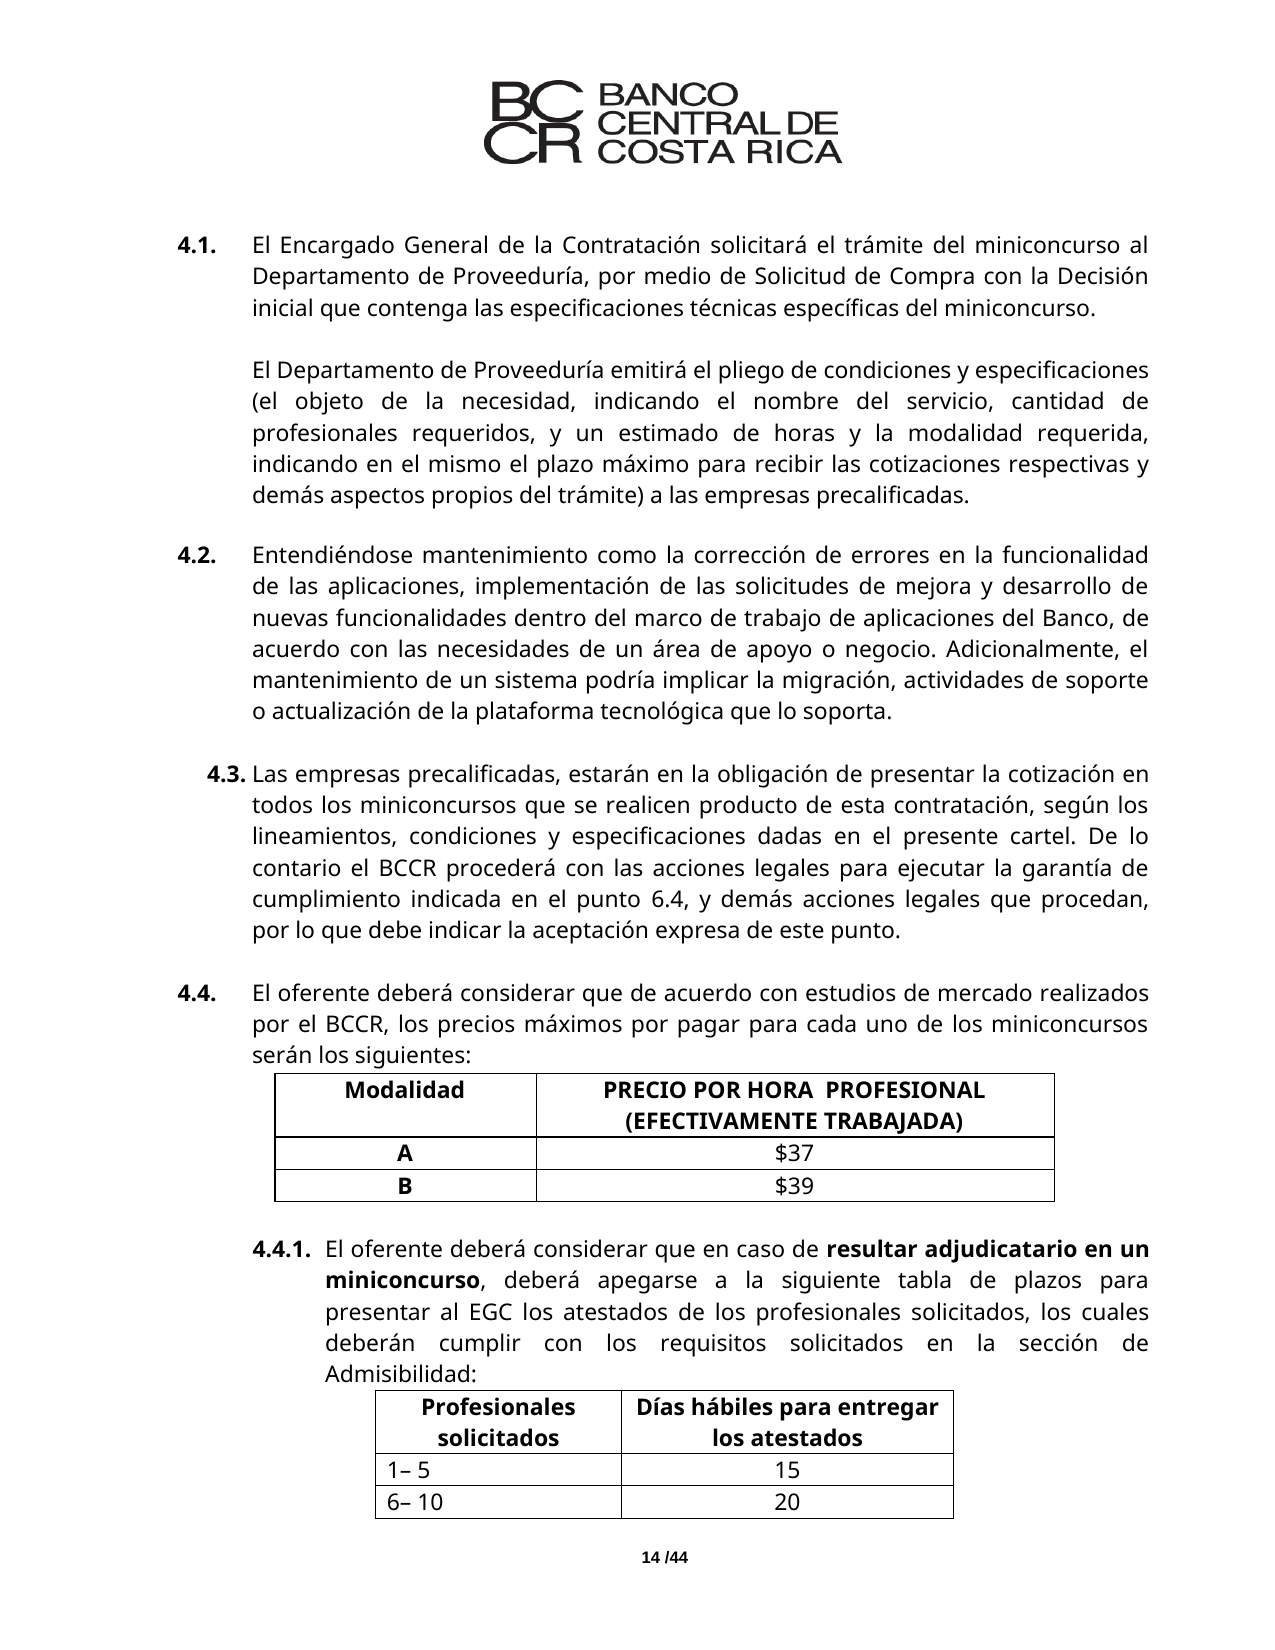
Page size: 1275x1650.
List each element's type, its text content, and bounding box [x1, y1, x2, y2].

picture [460, 73, 869, 169]
table_header Modalidad [276, 1074, 536, 1136]
list El oferente deberá considerar que de acuerdo con estudios de mercado realizados por el BCCR, los precios máximos por pagar para cada uno de los miniconcursos serán los siguientes: [177, 977, 1150, 1070]
table_cell B [276, 1170, 536, 1201]
list Las empresas precalificadas, estarán en la obligación de presentar la cotización en todos los miniconcursos que se realicen producto de esta contratación, según los lineamientos, condiciones y especificaciones dadas en el presente cartel. De lo contario el BCCR procederá con las acciones legales para ejecutar la garantía de cumplimiento indicada en el punto 6.4, y demás acciones legales que procedan, por lo que debe indicar la aceptación expresa de este punto. [207, 758, 1150, 945]
list El oferente deberá considerar que en caso de resultar adjudicatario en un miniconcurso, deberá apegarse a la siguiente tabla de plazos para presentar al EGC los atestados de los profesionales solicitados, los cuales deberán cumplir con los requisitos solicitados en la sección de Admisibilidad: [252, 1233, 1150, 1389]
list Entendiéndose mantenimiento como la corrección de errores en la funcionalidad de las aplicaciones, implementación de las solicitudes de mejora y desarrollo de nuevas funcionalidades dentro del marco de trabajo de aplicaciones del Banco, de acuerdo con las necesidades de un área de apoyo o negocio. Adicionalmente, el mantenimiento de un sistema podría implicar la migración, actividades de soporte o actualización de la plataforma tecnológica que lo soporta. [177, 539, 1150, 727]
list El Encargado General de la Contratación solicitará el trámite del miniconcurso al Departamento de Proveeduría, por medio de Solicitud de Compra con la Decisión inicial que contenga las especificaciones técnicas específicas del miniconcurso. [177, 229, 1150, 323]
table_cell 20 [622, 1486, 953, 1518]
table_cell A [276, 1138, 536, 1169]
list El Departamento de Proveeduría emitirá el pliego de condiciones y especificaciones (el objeto de la necesidad, indicando el nombre del servicio, cantidad de profesionales requeridos, y un estimado de horas y la modalidad requerida, indicando en el mismo el plazo máximo para recibir las cotizaciones respectivas y demás aspectos propios del trámite) a las empresas precalificadas. [252, 354, 1150, 510]
table_cell 15 [622, 1454, 953, 1485]
table_header Días hábiles para entregar los atestados [622, 1391, 953, 1453]
table_cell $39 [537, 1170, 1054, 1201]
table_cell 1– 5 [376, 1454, 621, 1485]
table_cell 6– 10 [376, 1486, 621, 1518]
table_header PRECIO POR HORA PROFESIONAL (EFECTIVAMENTE TRABAJADA) [537, 1074, 1054, 1136]
table_cell $37 [537, 1138, 1054, 1169]
table_header Profesionales solicitados [376, 1391, 621, 1453]
